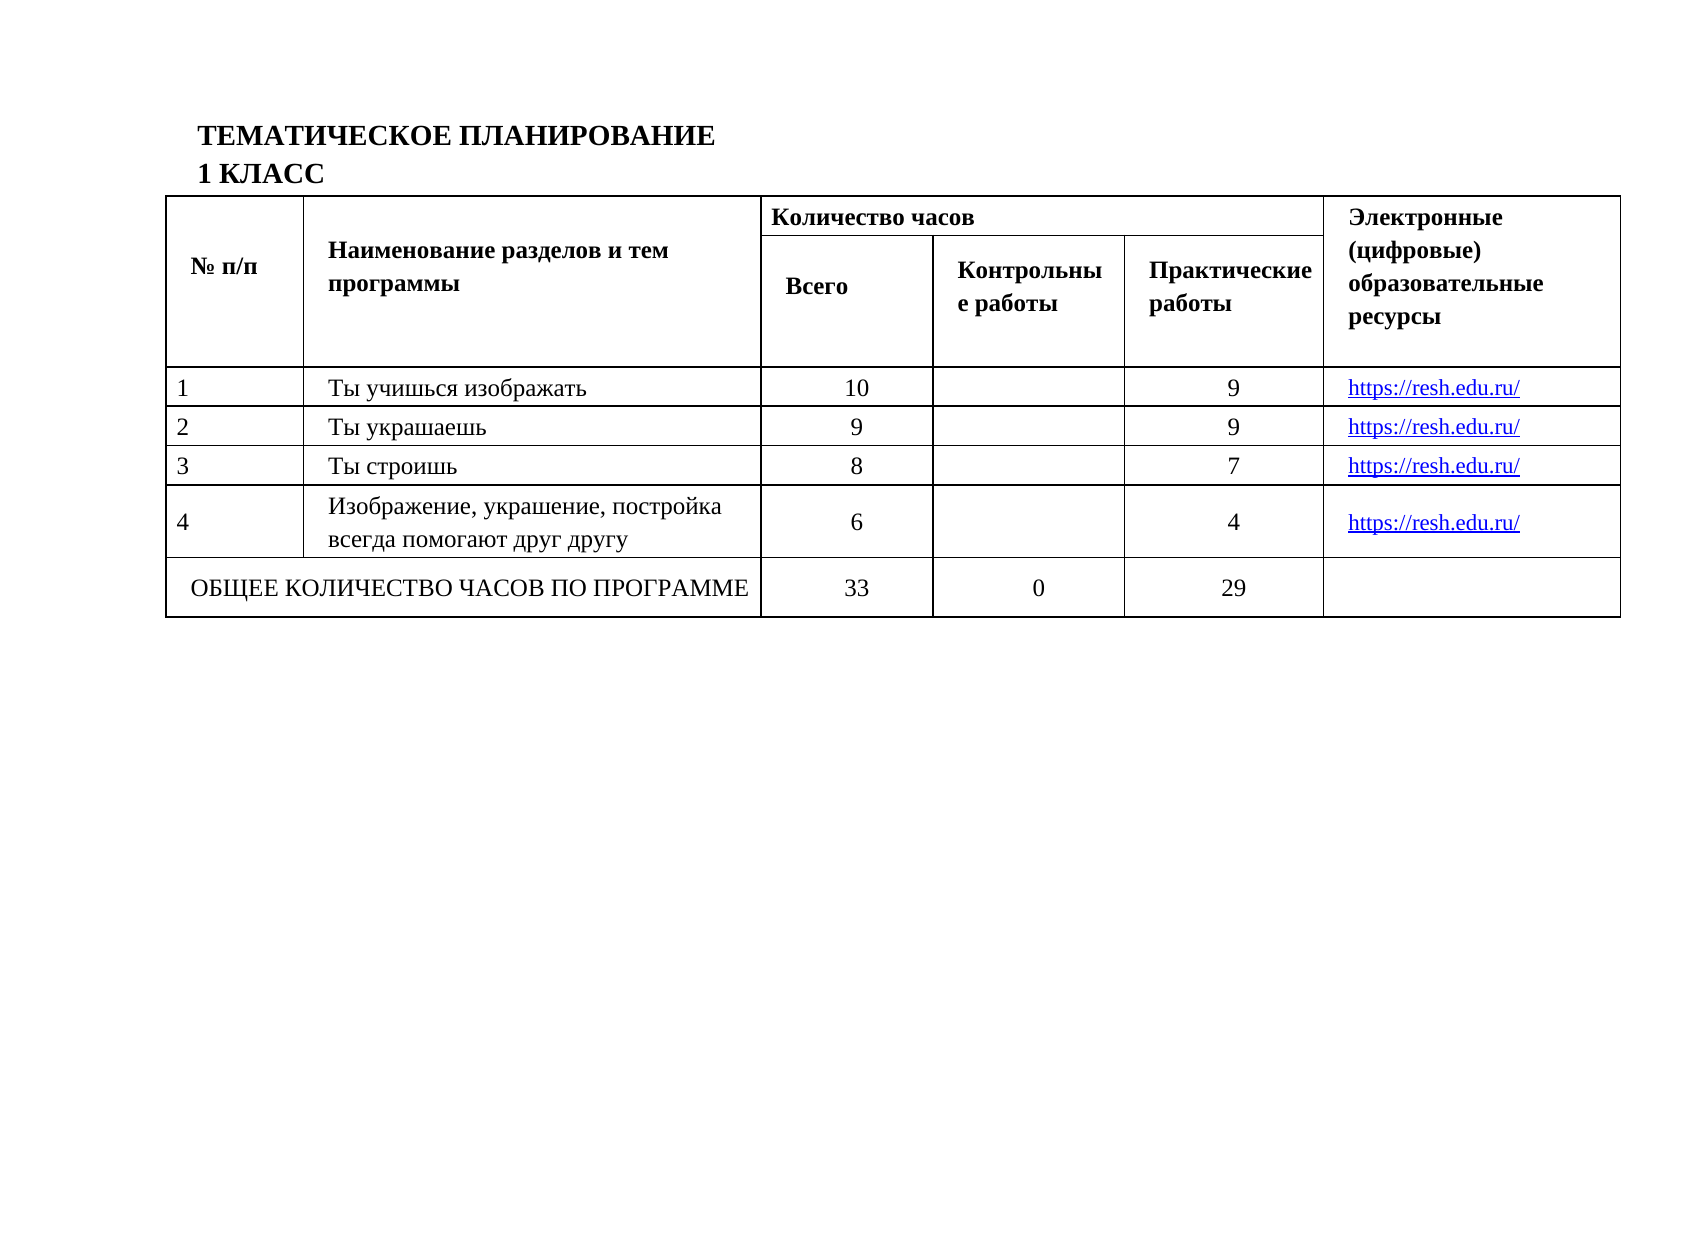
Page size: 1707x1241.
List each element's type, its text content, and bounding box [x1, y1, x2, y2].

table_cell https://resh.edu.ru/ [1324, 407, 1620, 445]
table_cell [934, 486, 1124, 556]
table_cell https://resh.edu.ru/ [1324, 486, 1620, 556]
table_cell Всего [762, 236, 932, 366]
table_cell [934, 446, 1124, 484]
table_cell 8 [762, 446, 932, 484]
table_cell 4 [1125, 486, 1323, 556]
table_cell 33 [762, 558, 932, 616]
table_cell Ты украшаешь [304, 407, 760, 445]
table_cell Ты строишь [304, 446, 760, 484]
table_cell 1 [167, 368, 303, 405]
text ТЕМАТИЧЕСКОЕ ПЛАНИРОВАНИЕ [190, 118, 1618, 152]
table_cell ОБЩЕЕ КОЛИЧЕСТВО ЧАСОВ ПО ПРОГРАММЕ [167, 558, 760, 616]
table_cell 29 [1125, 558, 1323, 616]
table_cell 3 [167, 446, 303, 484]
table_cell 9 [1125, 407, 1323, 445]
table_cell [934, 407, 1124, 445]
table_cell [1324, 558, 1620, 616]
table_cell 0 [934, 558, 1124, 616]
table_cell Ты учишься изображать [304, 368, 760, 405]
text 1 КЛАСС [190, 157, 1618, 190]
table_cell Практические работы [1125, 236, 1323, 366]
table_cell 9 [1125, 368, 1323, 405]
table_cell 7 [1125, 446, 1323, 484]
table_cell https://resh.edu.ru/ [1324, 368, 1620, 405]
table_cell Контрольные работы [934, 236, 1124, 366]
table_header № п/п [167, 197, 303, 366]
table_cell [934, 368, 1124, 405]
table_header Электронные (цифровые) образовательные ресурсы [1324, 197, 1620, 366]
table_cell 2 [167, 407, 303, 445]
table_cell https://resh.edu.ru/ [1324, 446, 1620, 484]
table_header Наименование разделов и тем программы [304, 197, 760, 366]
table_cell Изображение, украшение, постройка всегда помогают друг другу [304, 486, 760, 556]
table_cell 9 [762, 407, 932, 445]
table_cell 4 [167, 486, 303, 556]
table_cell 10 [762, 368, 932, 405]
table_cell 6 [762, 486, 932, 556]
table_header Количество часов [762, 197, 1323, 234]
